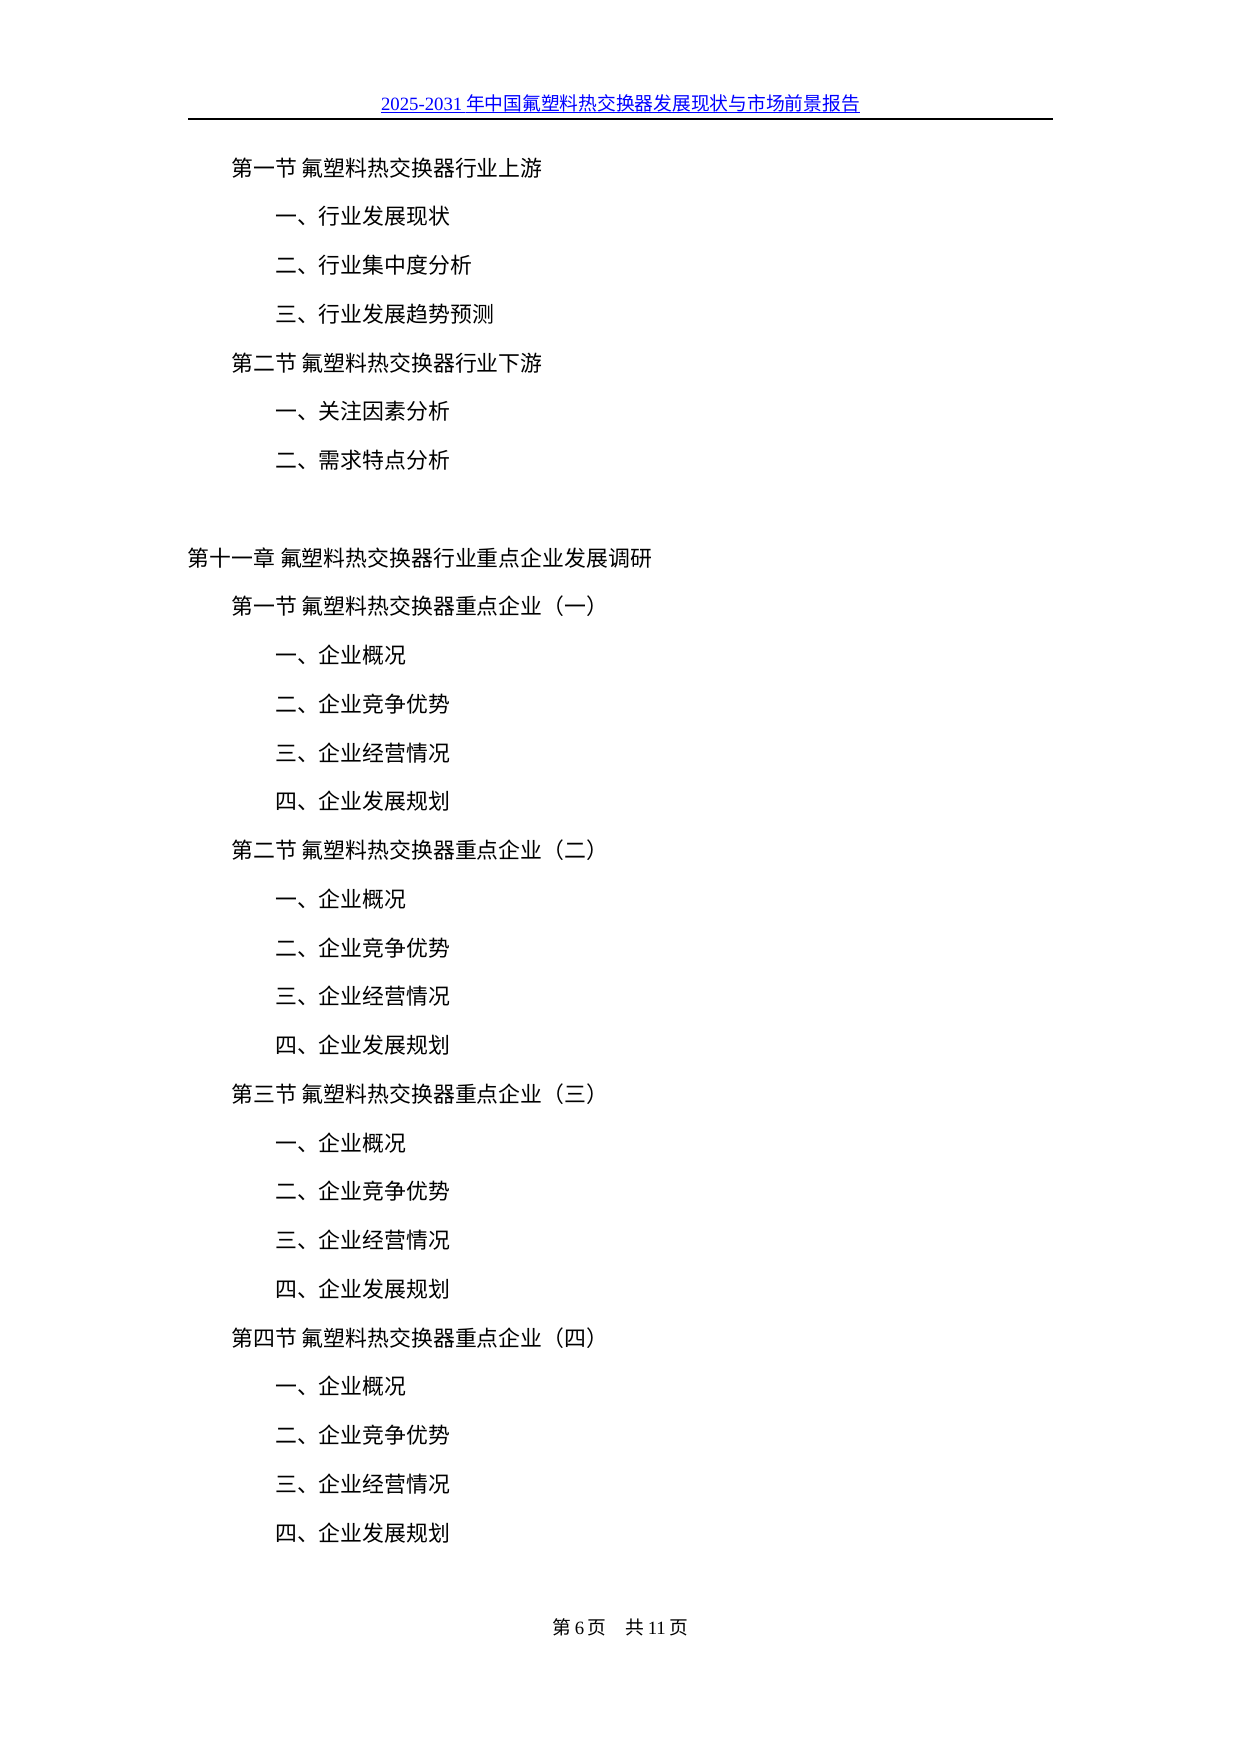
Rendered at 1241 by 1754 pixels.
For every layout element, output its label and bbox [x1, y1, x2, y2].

text [187, 150, 1053, 1548]
